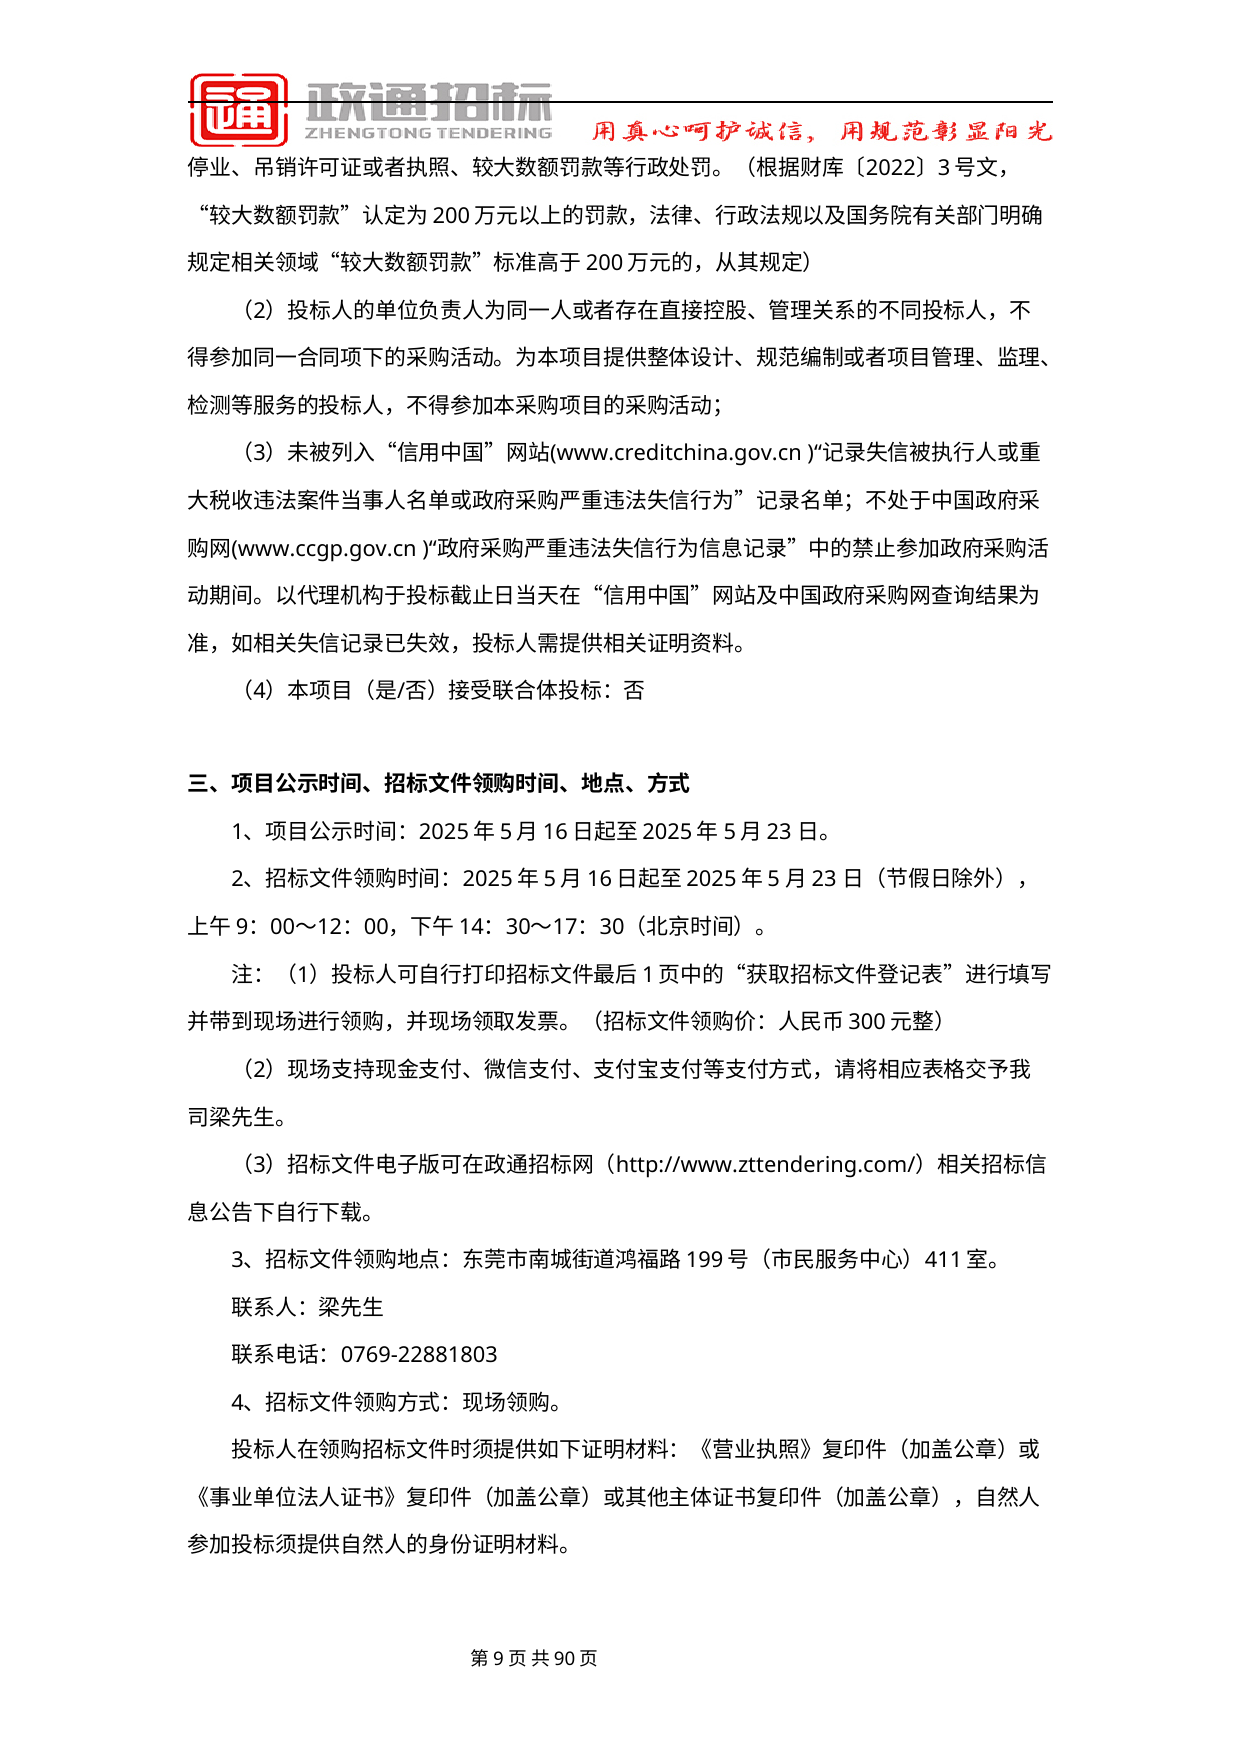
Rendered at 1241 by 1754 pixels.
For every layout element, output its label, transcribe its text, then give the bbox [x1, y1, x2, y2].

text 3、招标文件领购地点：东莞市南城街道鸿福路199号（市民服务中心）411室。 [187, 1242, 1053, 1274]
text （4）本项目（是/否）接受联合体投标：否 [187, 673, 1053, 705]
text （2）投标人的单位负责人为同一人或者存在直接控股、管理关系的不同投标人，不得参加同一合同项下的采购活动。为本项目提供整体设计、规范编制或者项目管理、监理、检测等服务的投标人，不得参加本采购项目的采购活动； [187, 293, 1053, 419]
text 联系人：梁先生 [187, 1290, 1053, 1321]
text 1、项目公示时间：2025年5月16日起至2025年 5月23 日。 [187, 814, 1053, 846]
text （3）未被列入“信用中国”网站(www.creditchina.gov.cn )“记录失信被执行人或重大税收违法案件当事人名单或政府采购严重违法失信行为”记录名单；不处于中国政府采购网(www.ccgp.gov.cn )“政府采购严重违法失信行为信息记录”中的禁止参加政府采购活动期间。以代理机构于投标截止日当天在“信用中国”网站及中国政府采购网查询结果为准，如相关失信记录已失效，投标人需提供相关证明资料。 [187, 435, 1053, 657]
text 注：（1）投标人可自行打印招标文件最后1页中的“获取招标文件登记表”进行填写并带到现场进行领购，并现场领取发票。（招标文件领购价：人民币300元整） [187, 957, 1053, 1036]
text （3）招标文件电子版可在政通招标网（http://www.zttendering.com/）相关招标信息公告下自行下载。 [187, 1147, 1053, 1226]
text 4、招标文件领购方式：现场领购。 [187, 1385, 1053, 1417]
text 联系电话：0769-22881803 [187, 1337, 1053, 1369]
picture [188, 103, 1053, 147]
text 投标人在领购招标文件时须提供如下证明材料：《营业执照》复印件（加盖公章）或《事业单位法人证书》复印件（加盖公章）或其他主体证书复印件（加盖公章），自然人参加投标须提供自然人的身份证明材料。 [187, 1432, 1053, 1559]
text （2）现场支持现金支付、微信支付、支付宝支付等支付方式，请将相应表格交予我司梁先生。 [187, 1052, 1053, 1131]
text 2、招标文件领购时间：2025年5月 16日起至2025年5 月23 日（节假日除外），上午9：00～12：00，下午14：30～17：30（北京时间）。 [187, 861, 1053, 941]
picture [188, 73, 1053, 101]
text 三、项目公示时间、招标文件领购时间、地点、方式 [187, 721, 1053, 798]
